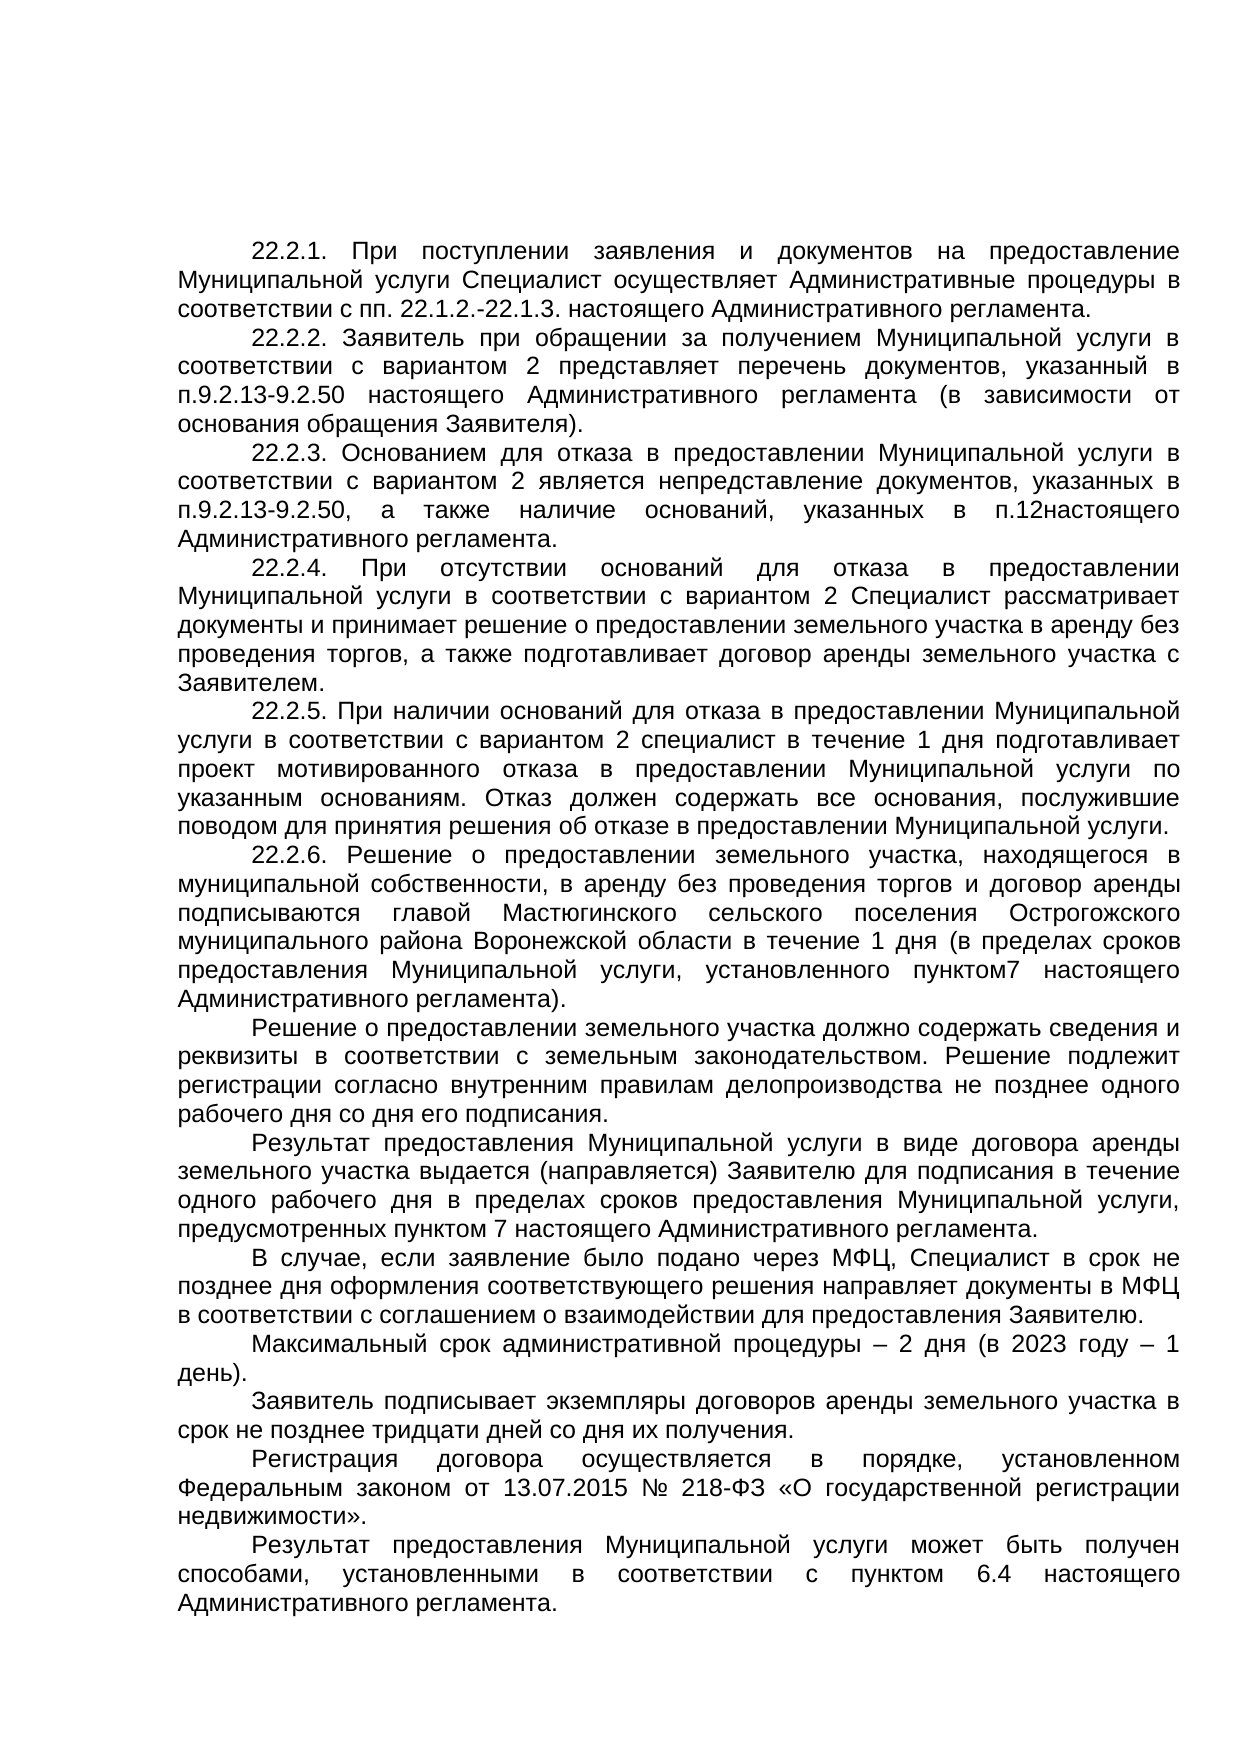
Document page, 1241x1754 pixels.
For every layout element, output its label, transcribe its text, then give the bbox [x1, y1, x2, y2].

text Максимальный срок административной процедуры – 2 дня (в 2023 году – 1 день). [177, 1329, 1181, 1386]
text Результат предоставления Муниципальной услуги может быть получен способами, установленными в соответствии с пунктом 6.4 настоящего Административного регламента. [177, 1530, 1181, 1616]
text 22.2.5. При наличии оснований для отказа в предоставлении Муниципальной услуги в соответствии с вариантом 2 специалист в течение 1 дня подготавливает проект мотивированного отказа в предоставлении Муниципальной услуги по указанным основаниям. Отказ должен содержать все основания, послужившие поводом для принятия решения об отказе в предоставлении Муниципальной услуги. [177, 696, 1181, 840]
text 22.2.6. Решение о предоставлении земельного участка, находящегося в муниципальной собственности, в аренду без проведения торгов и договор аренды подписываются главой Мастюгинского сельского поселения Острогожского муниципального района Воронежской области в течение 1 дня (в пределах сроков предоставления Муниципальной услуги, установленного пунктом7 настоящего Административного регламента). [177, 840, 1181, 1012]
text Результат предоставления Муниципальной услуги в виде договора аренды земельного участка выдается (направляется) Заявителю для подписания в течение одного рабочего дня в пределах сроков предоставления Муниципальной услуги, предусмотренных пунктом 7 настоящего Административного регламента. [177, 1127, 1181, 1242]
text Заявитель подписывает экземпляры договоров аренды земельного участка в срок не позднее тридцати дней со дня их получения. [177, 1386, 1181, 1444]
text В случае, если заявление было подано через МФЦ, Специалист в срок не позднее дня оформления соответствующего решения направляет документы в МФЦ в соответствии с соглашением о взаимодействии для предоставления Заявителю. [177, 1242, 1181, 1329]
text 22.2.2. Заявитель при обращении за получением Муниципальной услуги в соответствии с вариантом 2 представляет перечень документов, указанный в п.9.2.13-9.2.50 настоящего Административного регламента (в зависимости от основания обращения Заявителя). [177, 322, 1181, 437]
text 22.2.3. Основанием для отказа в предоставлении Муниципальной услуги в соответствии с вариантом 2 является непредставление документов, указанных в п.9.2.13-9.2.50, а также наличие оснований, указанных в п.12настоящего Административного регламента. [177, 437, 1181, 552]
text 22.2.4. При отсутствии оснований для отказа в предоставлении Муниципальной услуги в соответствии с вариантом 2 Специалист рассматривает документы и принимает решение о предоставлении земельного участка в аренду без проведения торгов, а также подготавливает договор аренды земельного участка с Заявителем. [177, 552, 1181, 696]
text Регистрация договора осуществляется в порядке, установленном Федеральным законом от 13.07.2015 № 218-ФЗ «О государственной регистрации недвижимости». [177, 1444, 1181, 1530]
text 22.2.1. При поступлении заявления и документов на предоставление Муниципальной услуги Специалист осуществляет Административные процедуры в соответствии с пп. 22.1.2.-22.1.3. настоящего Административного регламента. [177, 236, 1181, 322]
text Решение о предоставлении земельного участка должно содержать сведения и реквизиты в соответствии с земельным законодательством. Решение подлежит регистрации согласно внутренним правилам делопроизводства не позднее одного рабочего дня со дня его подписания. [177, 1012, 1181, 1127]
